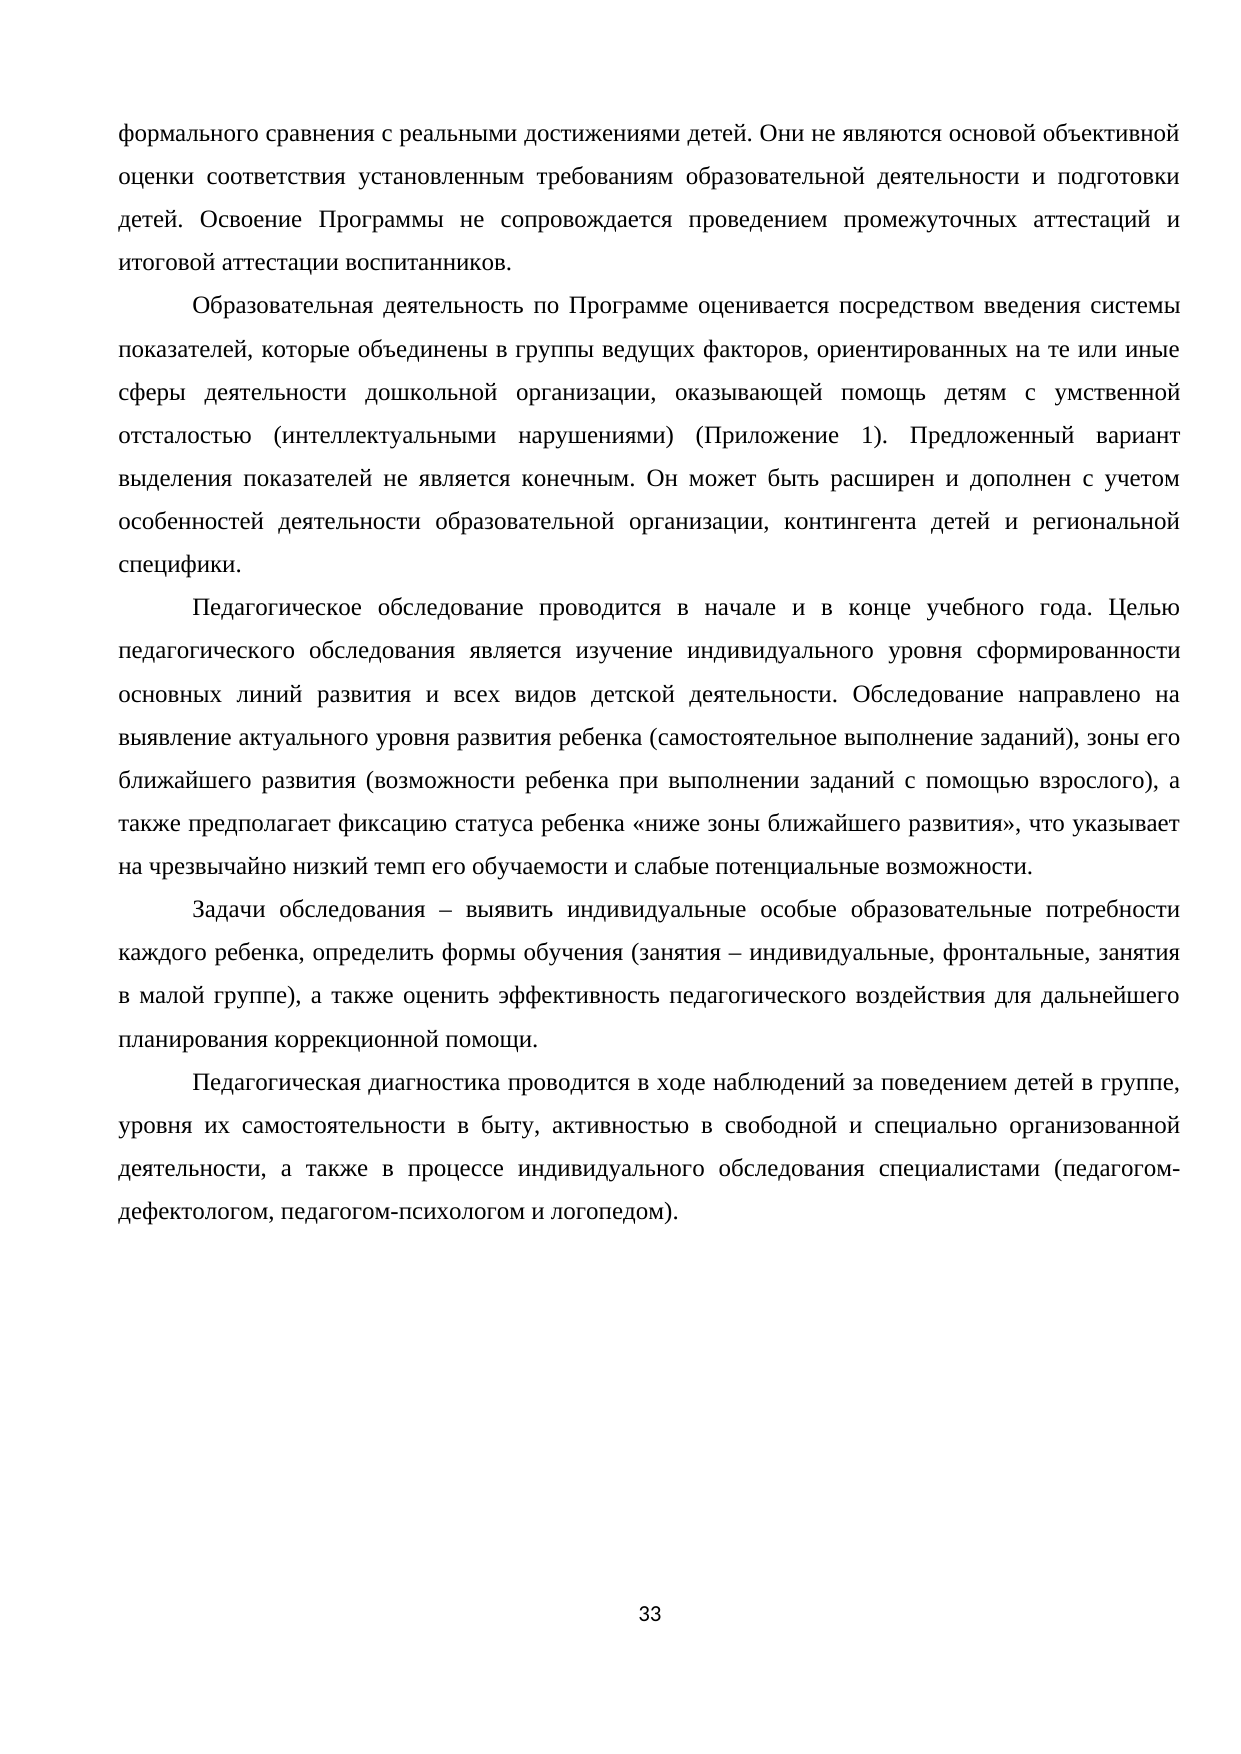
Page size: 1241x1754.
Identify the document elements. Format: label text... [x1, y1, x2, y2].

text Образовательная деятельность по Программе оценивается посредством введения системы показателей, которые объединены в группы ведущих факторов, ориентированных на те или иные сферы деятельности дошкольной организации, оказывающей помощь детям с умственной отсталостью (интеллектуальными нарушениями) (Приложение 1). Предложенный вариант выделения показателей не является конечным. Он может быть расширен и дополнен с учетом особенностей деятельности образовательной организации, контингента детей и региональной специфики. [118, 291, 1181, 578]
list Педагогическое обследование проводится в начале и в конце учебного года. Целью педагогического обследования является изучение индивидуального уровня сформированности основных линий развития и всех видов детской деятельности. Обследование направлено на выявление актуального уровня развития ребенка (самостоятельное выполнение заданий), зоны его ближайшего развития (возможности ребенка при выполнении заданий с помощью взрослого), а также предполагает фиксацию статуса ребенка «ниже зоны ближайшего развития», что указывает на чрезвычайно низкий темп его обучаемости и слабые потенциальные возможности. [118, 592, 1181, 880]
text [118, 118, 1181, 276]
text Задачи обследования – выявить индивидуальные особые образовательные потребности каждого ребенка, определить формы обучения (занятия – индивидуальные, фронтальные, занятия в малой группе), а также оценить эффективность педагогического воздействия для дальнейшего планирования коррекционной помощи. [118, 894, 1181, 1052]
text Педагогическая диагностика проводится в ходе наблюдений за поведением детей в группе, уровня их самостоятельности в быту, активностью в свободной и специально организованной деятельности, а также в процессе индивидуального обследования специалистами (педагогом-дефектологом, педагогом-психологом и логопедом). [118, 1067, 1181, 1225]
